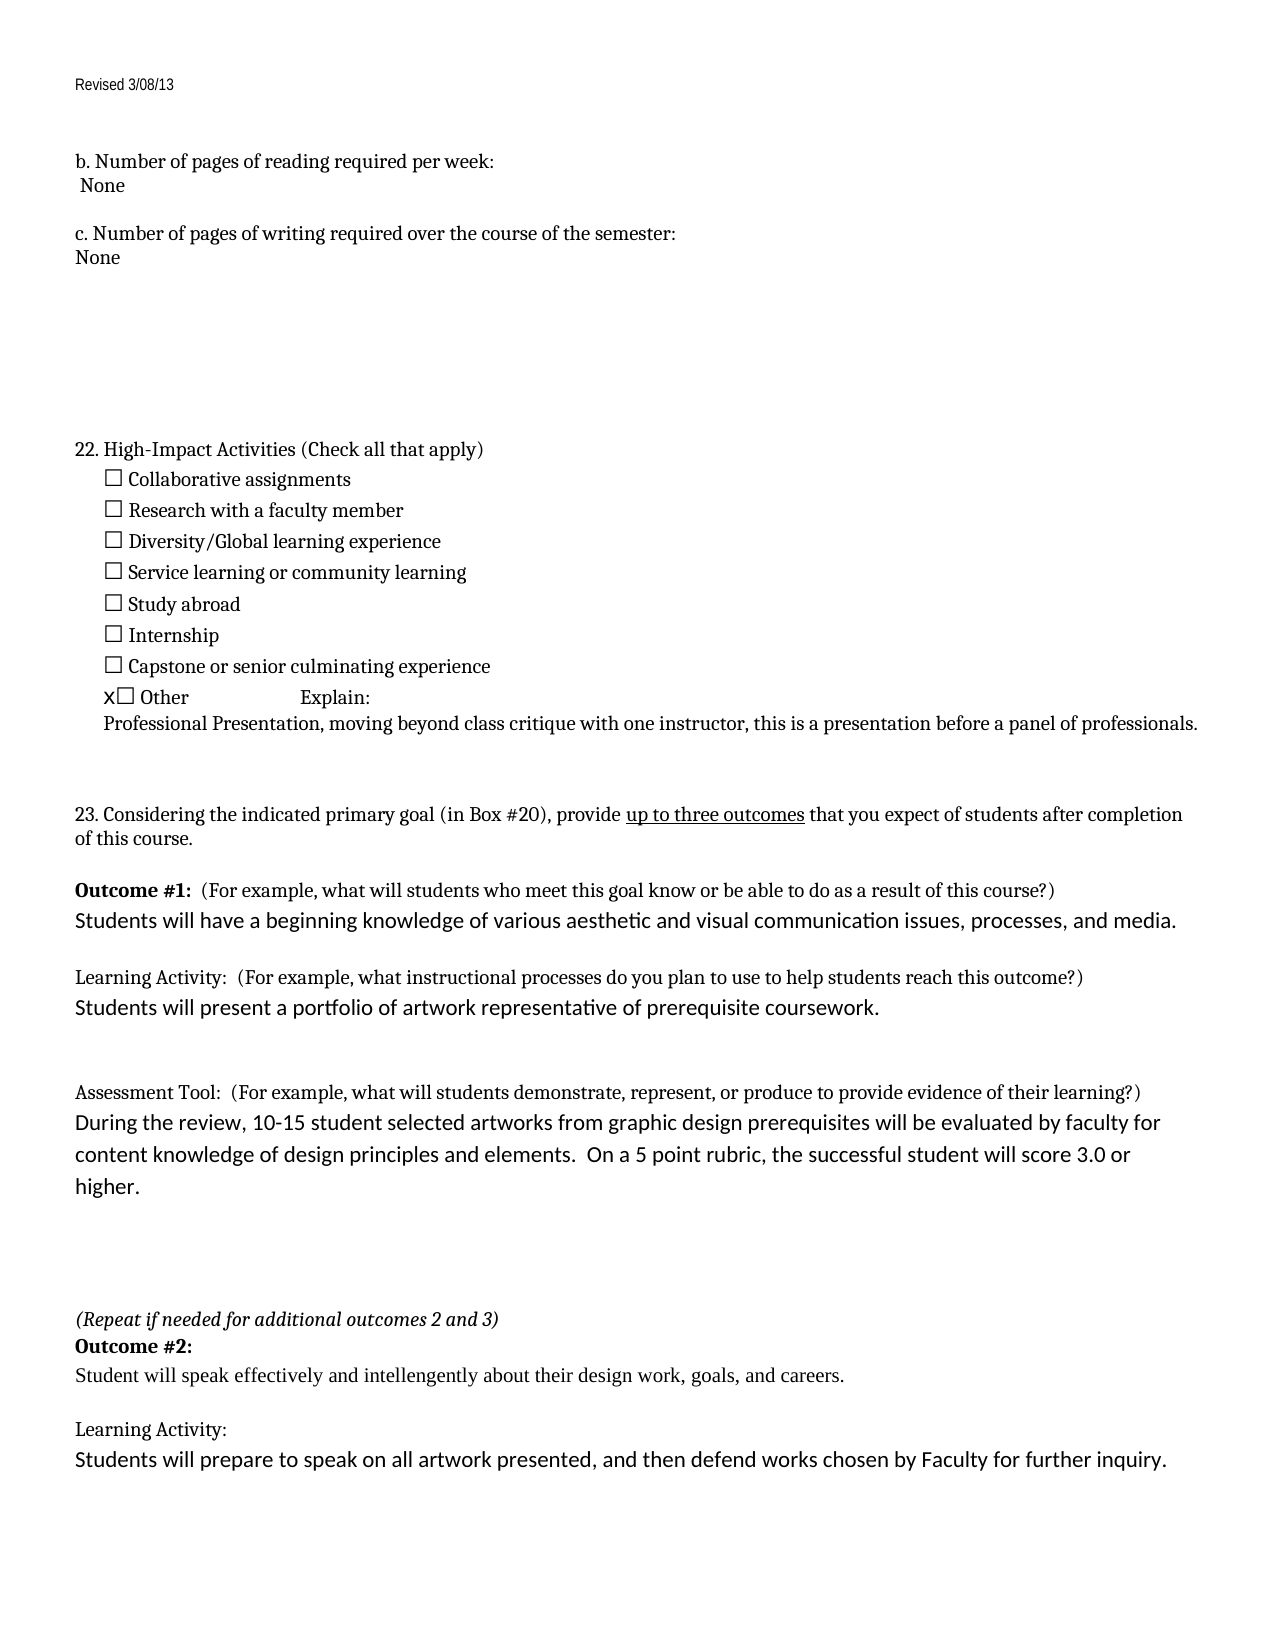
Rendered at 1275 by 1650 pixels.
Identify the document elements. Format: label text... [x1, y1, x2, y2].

text b. Number of pages of reading required per week: [75, 150, 1200, 174]
text Learning Activity: (For example, what instructional processes do you plan to use to help students reach this outcome?) [75, 966, 1200, 989]
text Service learning or community learning [103, 555, 1200, 586]
text Capstone or senior culminating experience [103, 649, 1200, 680]
text None [75, 246, 1200, 270]
text Diversity/Global learning experience [103, 524, 1200, 555]
text Assessment Tool: (For example, what will students demonstrate, represent, or produce to provide evidence of their learning?) [75, 1080, 1200, 1104]
text (Repeat if needed for additional outcomes 2 and 3) [75, 1308, 1200, 1332]
text Outcome #1: (For example, what will students who meet this goal know or be able to do as a result of this course?) [75, 878, 1200, 902]
text c. Number of pages of writing required over the course of the semester: [75, 222, 1200, 246]
text Outcome #2: [75, 1335, 1200, 1359]
text 22. High-Impact Activities (Check all that apply) [75, 437, 1200, 461]
text Learning Activity: [75, 1418, 1200, 1442]
text Research with a faculty member [103, 493, 1200, 524]
text Collaborative assignments [103, 461, 1200, 493]
text Professional Presentation, moving beyond class critique with one instructor, this is a presentation before a panel of professionals. [103, 711, 1200, 735]
text None [75, 174, 1200, 198]
text Study abroad [103, 586, 1200, 618]
text Other Explain: [103, 680, 1200, 711]
text 23. Considering the indicated primary goal (in Box #20), provide up to three outcomes that you expect of students after completion of this course. [75, 802, 1200, 878]
text Internship [103, 618, 1200, 649]
